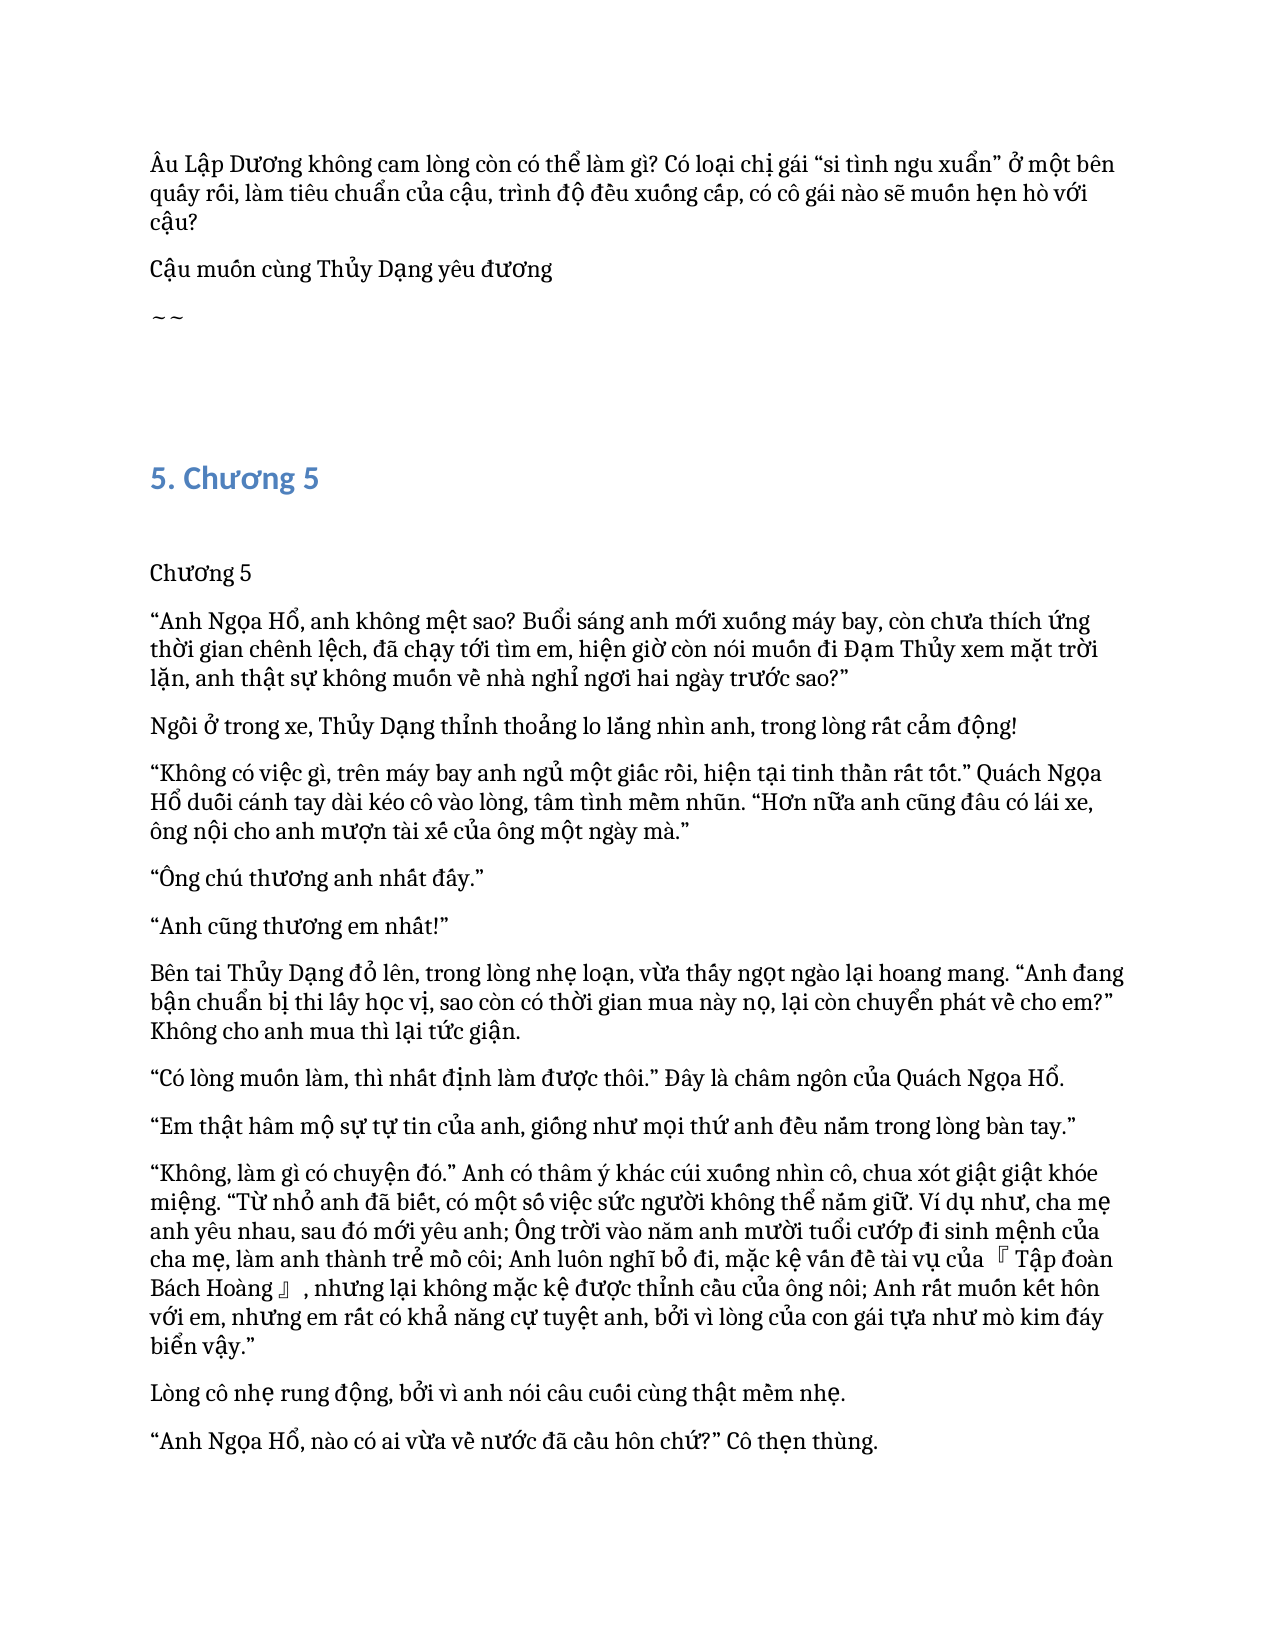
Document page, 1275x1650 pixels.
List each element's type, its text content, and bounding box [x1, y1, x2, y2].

text Lòng cô nhẹ rung động, bởi vì anh nói câu cuối cùng thật mềm nhẹ. [150, 1379, 1125, 1408]
text ~~ [150, 302, 1125, 331]
text “Không, làm gì có chuyện đó.” Anh có thâm ý khác cúi xuống nhìn cô, chua xót giật giật khóe miệng. “Từ nhỏ anh đã biết, có một số việc sức người không thể nắm giữ. Ví dụ như, cha mẹ anh yêu nhau, sau đó mới yêu anh; Ông trời vào năm anh mười tuổi cướp đi sinh mệnh của cha mẹ, làm anh thành trẻ mồ côi; Anh luôn nghĩ bỏ đi, mặc kệ vấn đề tài vụ của『 Tập đoàn Bách Hoàng 』, nhưng lại không mặc kệ được thỉnh cầu của ông nôi; Anh rất muốn kết hôn với em, nhưng em rất có khả năng cự tuyệt anh, bởi vì lòng của con gái tựa như mò kim đáy biển vậy.” [150, 1159, 1125, 1360]
text “Anh Ngọa Hổ, nào có ai vừa về nước đã cầu hôn chứ?” Cô thẹn thùng. [150, 1427, 1125, 1455]
text Bên tai Thủy Dạng đỏ lên, trong lòng nhẹ loạn, vừa thấy ngọt ngào lại hoang mang. “Anh đang bận chuẩn bị thi lấy học vị, sao còn có thời gian mua này nọ, lại còn chuyển phát về cho em?” Không cho anh mua thì lại tức giận. [150, 959, 1125, 1045]
text Cậu muốn cùng Thủy Dạng yêu đương [150, 255, 1125, 284]
subtitle 5. Chương 5 [150, 457, 1125, 498]
text “Anh Ngọa Hổ, anh không mệt sao? Buổi sáng anh mới xuống máy bay, còn chưa thích ứng thời gian chênh lệch, đã chạy tới tìm em, hiện giờ còn nói muốn đi Đạm Thủy xem mặt trời lặn, anh thật sự không muốn về nhà nghỉ ngơi hai ngày trước sao?” [150, 607, 1125, 693]
text “Em thật hâm mộ sự tự tin của anh, giống như mọi thứ anh đều nắm trong lòng bàn tay.” [150, 1112, 1125, 1140]
text “Không có việc gì, trên máy bay anh ngủ một giấc rồi, hiện tại tinh thần rất tốt.” Quách Ngọa Hổ duỗi cánh tay dài kéo cô vào lòng, tâm tình mềm nhũn. “Hơn nữa anh cũng đâu có lái xe, ông nội cho anh mượn tài xế của ông một ngày mà.” [150, 759, 1125, 845]
text “Anh cũng thương em nhất!” [150, 912, 1125, 940]
text Âu Lập Dương không cam lòng còn có thể làm gì? Có loại chị gái “si tình ngu xuẩn” ở một bên quấy rối, làm tiêu chuẩn của cậu, trình độ đều xuống cấp, có cô gái nào sẽ muốn hẹn hò với cậu? [150, 150, 1125, 236]
text “Ông chú thương anh nhất đấy.” [150, 864, 1125, 893]
text Ngồi ở trong xe, Thủy Dạng thỉnh thoảng lo lắng nhìn anh, trong lòng rất cảm động! [150, 712, 1125, 740]
text “Có lòng muốn làm, thì nhất định làm được thôi.” Đây là châm ngôn của Quách Ngọa Hổ. [150, 1064, 1125, 1093]
text Chương 5 [150, 502, 1125, 588]
